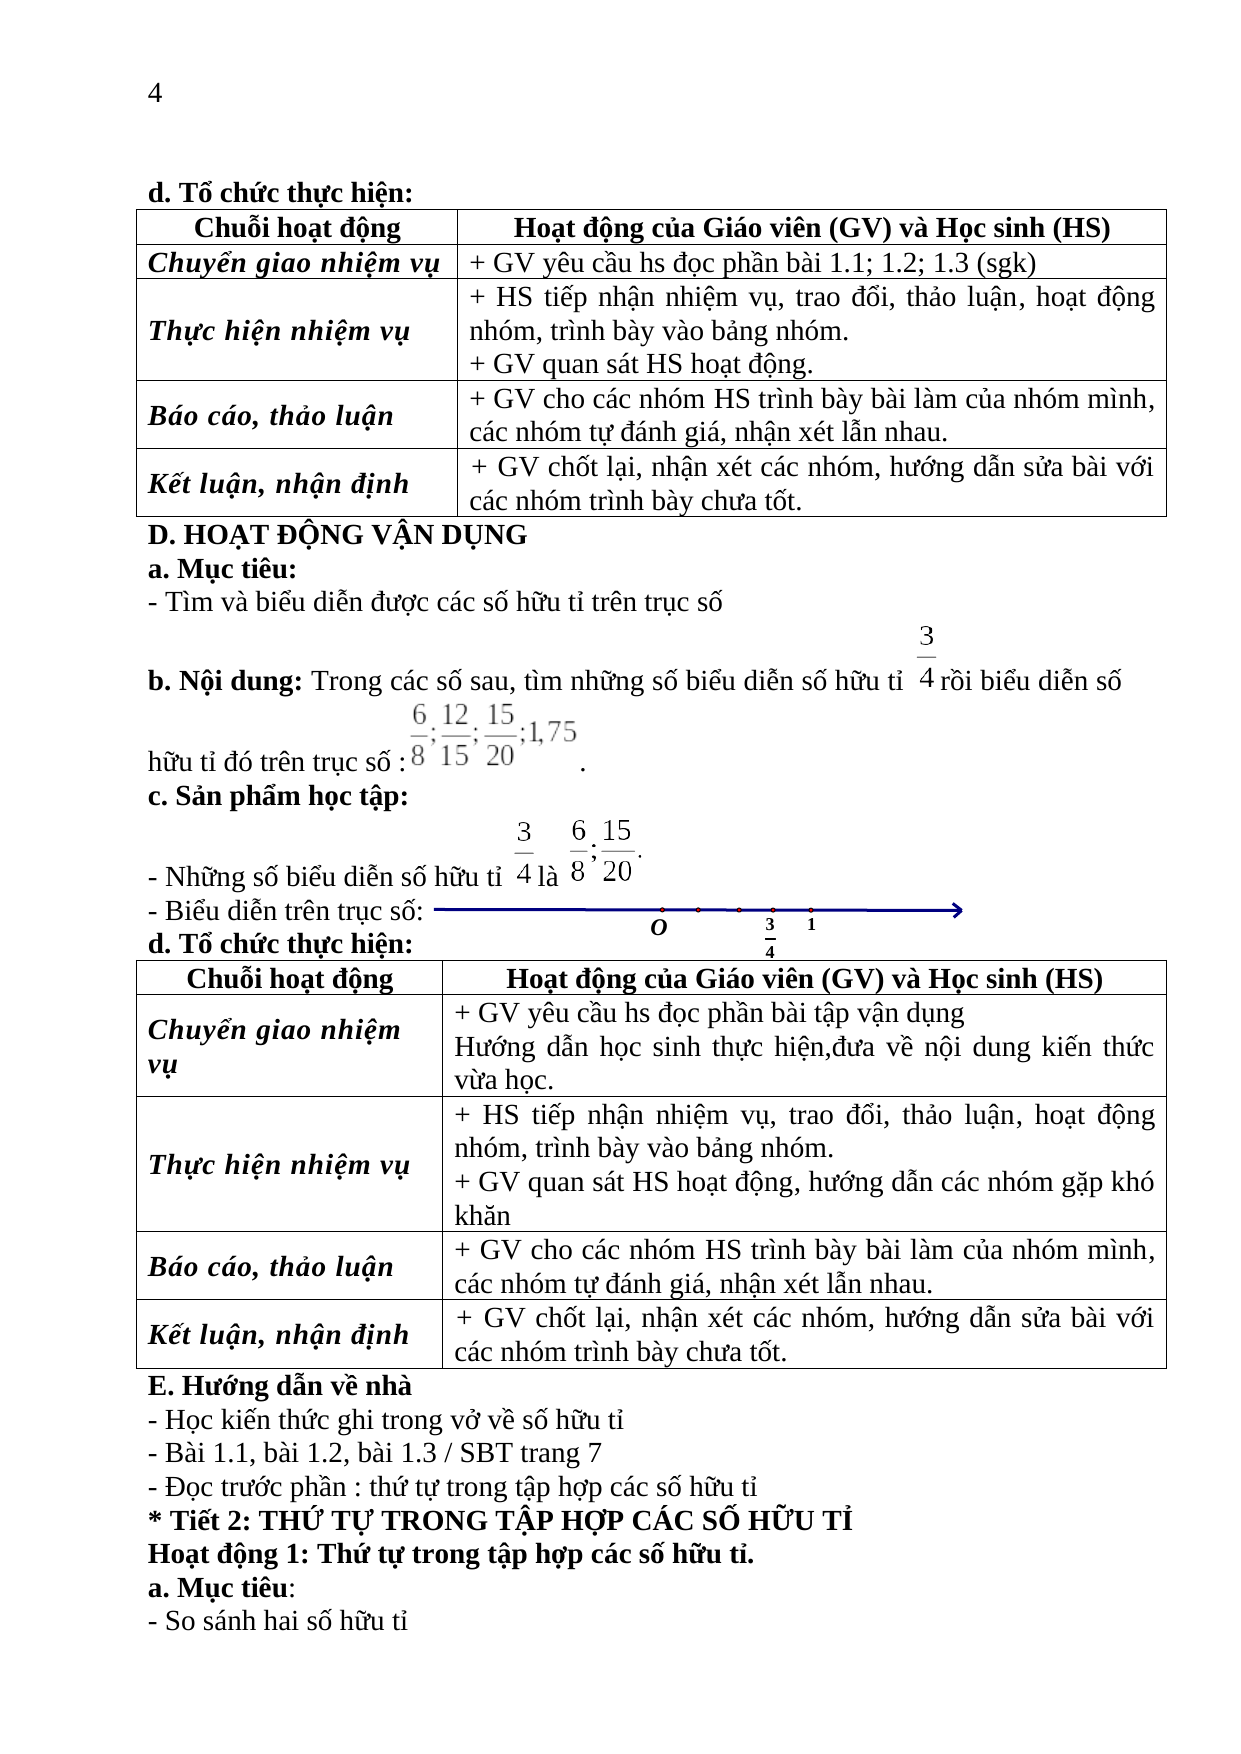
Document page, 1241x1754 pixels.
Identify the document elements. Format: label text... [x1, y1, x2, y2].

table_cell + GV yêu cầu hs đọc phần bài 1.1; 1.2; 1.3 (sgk) [458, 245, 1166, 278]
table_cell + GV chốt lại, nhận xét các nhóm, hướng dẫn sửa bài với các nhóm trình bày chưa tốt. [458, 449, 1166, 516]
table_cell Thực hiện nhiệm vụ [137, 1097, 442, 1231]
table_cell Báo cáo, thảo luận [137, 381, 457, 448]
text E. Hướng dẫn về nhà [148, 1369, 1122, 1402]
table_cell + GV cho các nhóm HS trình bày bài làm của nhóm mình, các nhóm tự đánh giá, nhận xét lẫn nhau. [443, 1232, 1166, 1299]
text a. Mục tiêu: [148, 551, 1122, 584]
text d. Tổ chức thực hiện: [148, 176, 1122, 209]
text a. Mục tiêu: [148, 1570, 1122, 1603]
text - Những số biểu diễn số hữu tỉ là [148, 811, 1122, 893]
text - Biểu diễn trên trục số: [148, 893, 1122, 926]
text - So sánh hai số hữu tỉ [148, 1603, 1122, 1637]
table_cell + HS tiếp nhận nhiệm vụ, trao đổi, thảo luận, hoạt động nhóm, trình bày vào bảng nhóm. + GV quan sát HS hoạt động. [458, 279, 1166, 380]
table_cell Thực hiện nhiệm vụ [137, 279, 457, 380]
table_header Chuỗi hoạt động [137, 961, 442, 994]
text - Đọc trước phần : thứ tự trong tập hợp các số hữu tỉ [148, 1469, 1122, 1503]
table_cell Kết luận, nhận định [137, 449, 457, 516]
table_cell + GV cho các nhóm HS trình bày bài làm của nhóm mình, các nhóm tự đánh giá, nhận xét lẫn nhau. [458, 381, 1166, 448]
table_cell Báo cáo, thảo luận [137, 1232, 442, 1299]
table_header Hoạt động của Giáo viên (GV) và Học sinh (HS) [458, 210, 1166, 244]
table_cell + GV chốt lại, nhận xét các nhóm, hướng dẫn sửa bài với các nhóm trình bày chưa tốt. [443, 1300, 1166, 1367]
table_cell Chuyển giao nhiệm vụ [137, 995, 442, 1096]
text c. Sản phẩm học tập: [148, 778, 1122, 811]
text d. Tổ chức thực hiện: [148, 926, 1122, 960]
text b. Nội dung: Trong các số sau, tìm những số biểu diễn số hữu tỉ rồi biểu diễn số hữu tỉ đó trên trục số :. [148, 618, 1122, 778]
table_cell Kết luận, nhận định [137, 1300, 442, 1367]
text Hoạt động 1: Thứ tự trong tập hợp các số hữu tỉ. [148, 1536, 1122, 1570]
text - Tìm và biểu diễn được các số hữu tỉ trên trục số [148, 584, 1122, 618]
text D. HOẠT ĐỘNG VẬN DỤNG [148, 517, 1122, 551]
text * Tiết 2: THỨ TỰ TRONG TẬP HỢP CÁC SỐ HỮU TỈ [148, 1503, 1122, 1536]
table_cell + HS tiếp nhận nhiệm vụ, trao đổi, thảo luận, hoạt động nhóm, trình bày vào bảng nhóm. + GV quan sát HS hoạt động, hướng dẫn các nhóm gặp khó khăn [443, 1097, 1166, 1231]
table_cell Chuyển giao nhiệm vụ [137, 245, 457, 278]
text - Bài 1.1, bài 1.2, bài 1.3 / SBT trang 7 [148, 1436, 1122, 1469]
table_header Chuỗi hoạt động [137, 210, 457, 244]
text - Học kiến thức ghi trong vở về số hữu tỉ [148, 1402, 1122, 1436]
table_header Hoạt động của Giáo viên (GV) và Học sinh (HS) [443, 961, 1166, 994]
table_cell + GV yêu cầu hs đọc phần bài tập vận dụng Hướng dẫn học sinh thực hiện,đưa về nội dung kiến thức vừa học. [443, 995, 1166, 1096]
